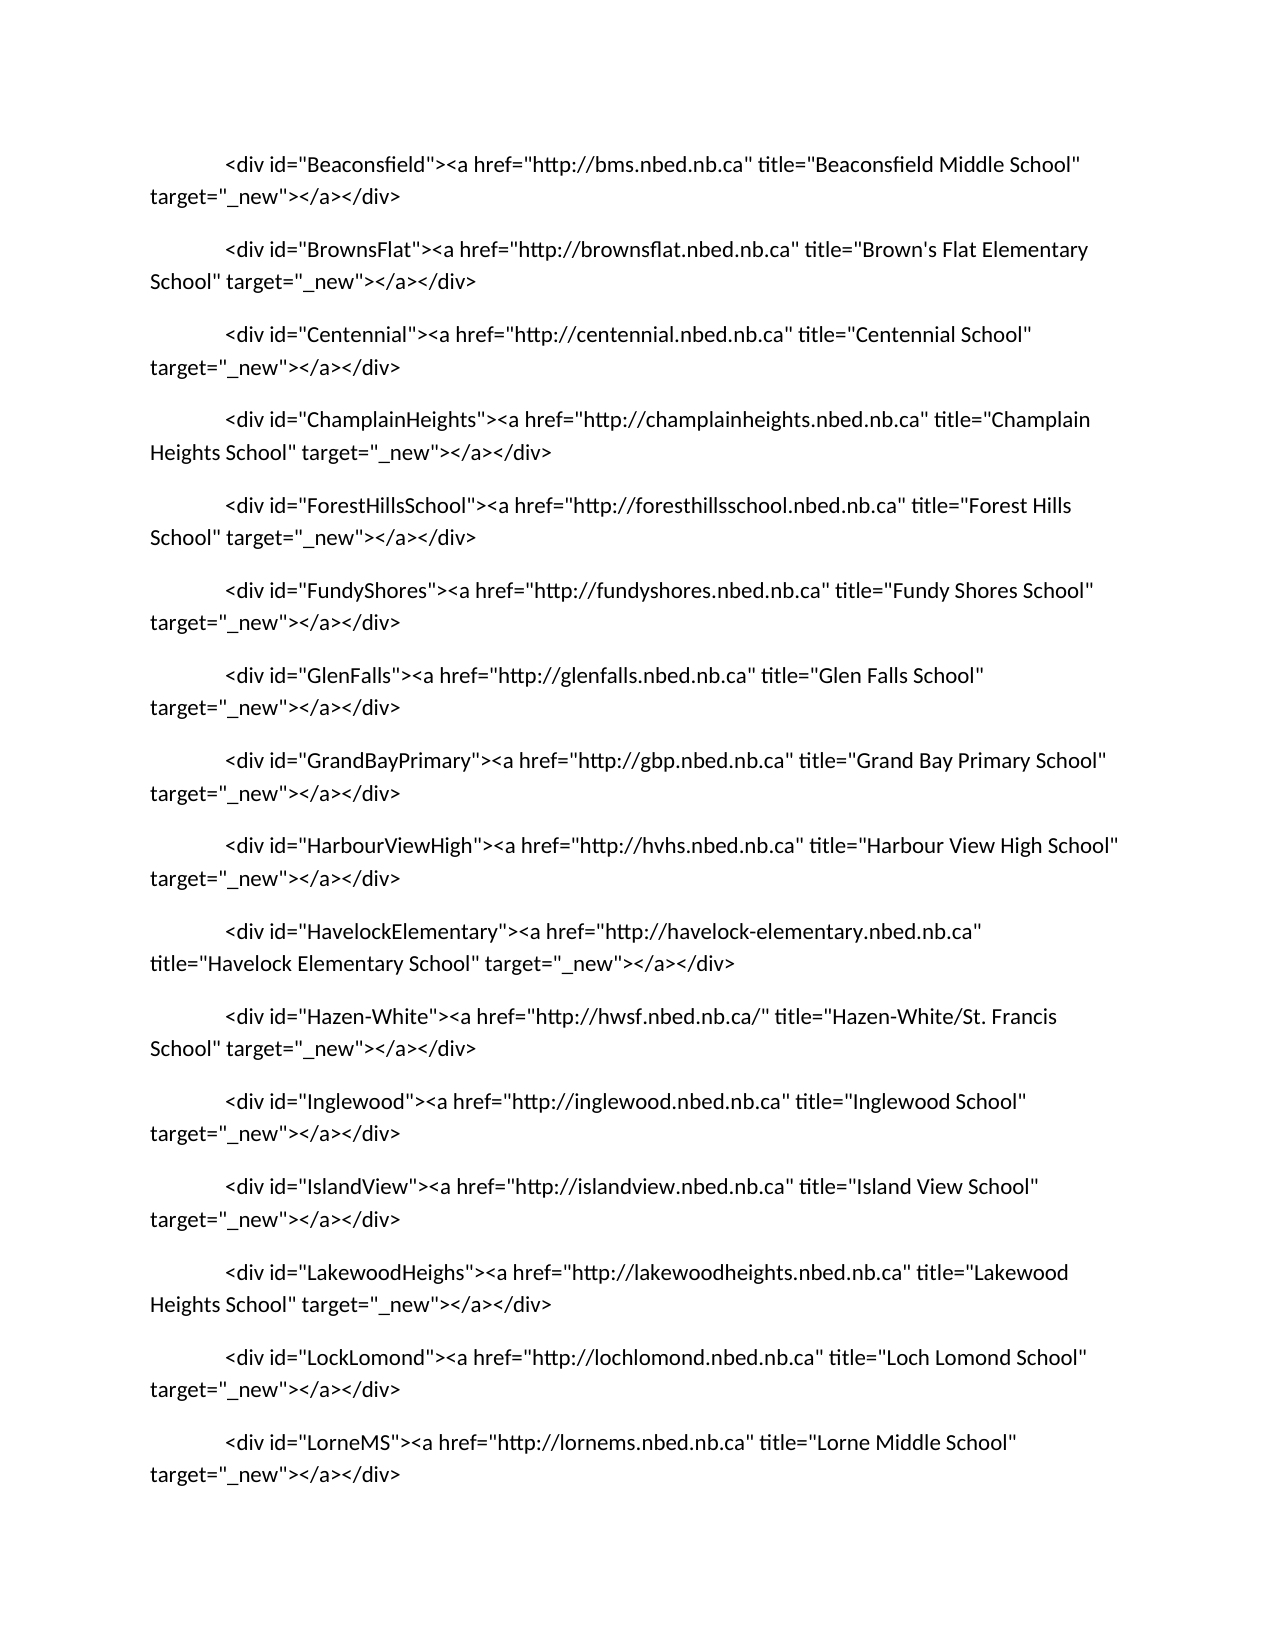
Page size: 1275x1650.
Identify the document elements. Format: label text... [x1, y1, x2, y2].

text <div id="Hazen-White"><a href="http://hwsf.nbed.nb.ca/" title="Hazen-White/St. Francis School" target="_new"></a></div> [150, 1002, 1125, 1062]
text <div id="Centennial"><a href="http://centennial.nbed.nb.ca" title="Centennial School" target="_new"></a></div> [150, 320, 1125, 381]
text <div id="Inglewood"><a href="http://inglewood.nbed.nb.ca" title="Inglewood School" target="_new"></a></div> [150, 1087, 1125, 1147]
text <div id="IslandView"><a href="http://islandview.nbed.nb.ca" title="Island View School" target="_new"></a></div> [150, 1172, 1125, 1233]
text <div id="HavelockElementary"><a href="http://havelock-elementary.nbed.nb.ca" title="Havelock Elementary School" target="_new"></a></div> [150, 917, 1125, 977]
text <div id="BrownsFlat"><a href="http://brownsflat.nbed.nb.ca" title="Brown's Flat Elementary School" target="_new"></a></div> [150, 235, 1125, 295]
text <div id="LockLomond"><a href="http://lochlomond.nbed.nb.ca" title="Loch Lomond School" target="_new"></a></div> [150, 1343, 1125, 1403]
text <div id="GrandBayPrimary"><a href="http://gbp.nbed.nb.ca" title="Grand Bay Primary School" target="_new"></a></div> [150, 746, 1125, 807]
text <div id="LakewoodHeighs"><a href="http://lakewoodheights.nbed.nb.ca" title="Lakewood Heights School" target="_new"></a></div> [150, 1258, 1125, 1318]
text <div id="ChamplainHeights"><a href="http://champlainheights.nbed.nb.ca" title="Champlain Heights School" target="_new"></a></div> [150, 406, 1125, 466]
text <div id="Beaconsfield"><a href="http://bms.nbed.nb.ca" title="Beaconsfield Middle School" target="_new"></a></div> [150, 150, 1125, 210]
text <div id="ForestHillsSchool"><a href="http://foresthillsschool.nbed.nb.ca" title="Forest Hills School" target="_new"></a></div> [150, 491, 1125, 551]
text <div id="FundyShores"><a href="http://fundyshores.nbed.nb.ca" title="Fundy Shores School" target="_new"></a></div> [150, 576, 1125, 636]
text <div id="LorneMS"><a href="http://lornems.nbed.nb.ca" title="Lorne Middle School" target="_new"></a></div> [150, 1428, 1125, 1488]
text <div id="HarbourViewHigh"><a href="http://hvhs.nbed.nb.ca" title="Harbour View High School" target="_new"></a></div> [150, 832, 1125, 892]
text <div id="GlenFalls"><a href="http://glenfalls.nbed.nb.ca" title="Glen Falls School" target="_new"></a></div> [150, 661, 1125, 721]
